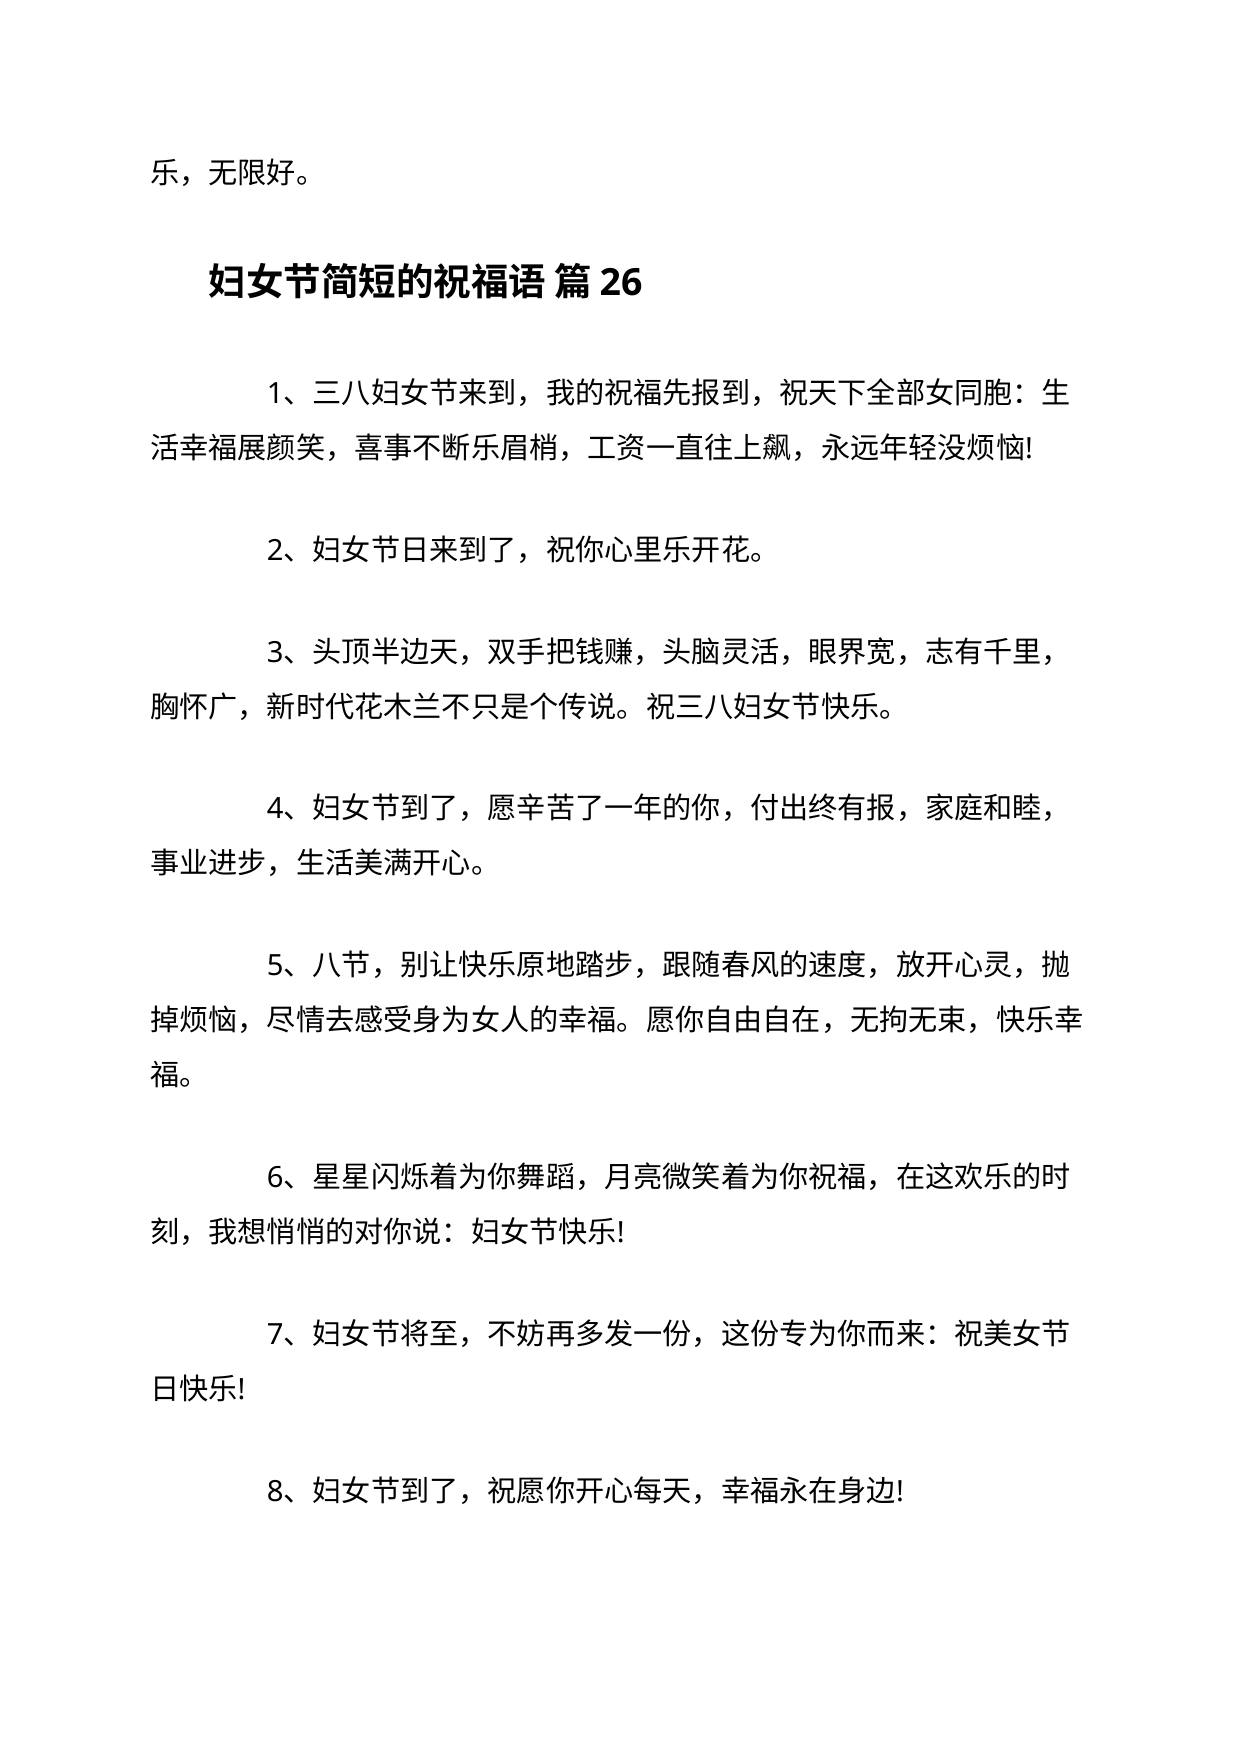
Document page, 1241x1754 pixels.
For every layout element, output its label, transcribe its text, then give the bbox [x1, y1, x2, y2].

text 2、妇女节日来到了，祝你心里乐开花。 [150, 526, 1090, 569]
text 妇女节简短的祝福语 篇26 [150, 252, 1090, 306]
text 3、头顶半边天，双手把钱赚，头脑灵活，眼界宽，志有千里，胸怀广，新时代花木兰不只是个传说。祝三八妇女节快乐。 [150, 628, 1090, 726]
text 4、妇女节到了，愿辛苦了一年的你，付出终有报，家庭和睦，事业进步，生活美满开心。 [150, 785, 1090, 882]
text 5、八节，别让快乐原地踏步，跟随春风的速度，放开心灵，抛掉烦恼，尽情去感受身为女人的幸福。愿你自由自在，无拘无束，快乐幸福。 [150, 942, 1090, 1094]
text 1、三八妇女节来到，我的祝福先报到，祝天下全部女同胞：生活幸福展颜笑，喜事不断乐眉梢，工资一直往上飙，永远年轻没烦恼! [150, 369, 1090, 467]
text 6、星星闪烁着为你舞蹈，月亮微笑着为你祝福，在这欢乐的时刻，我想悄悄的对你说：妇女节快乐! [150, 1153, 1090, 1251]
text 8、妇女节到了，祝愿你开心每天，幸福永在身边! [150, 1467, 1090, 1510]
text 7、妇女节将至，不妨再多发一份，这份专为你而来：祝美女节日快乐! [150, 1311, 1090, 1408]
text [150, 150, 1090, 192]
